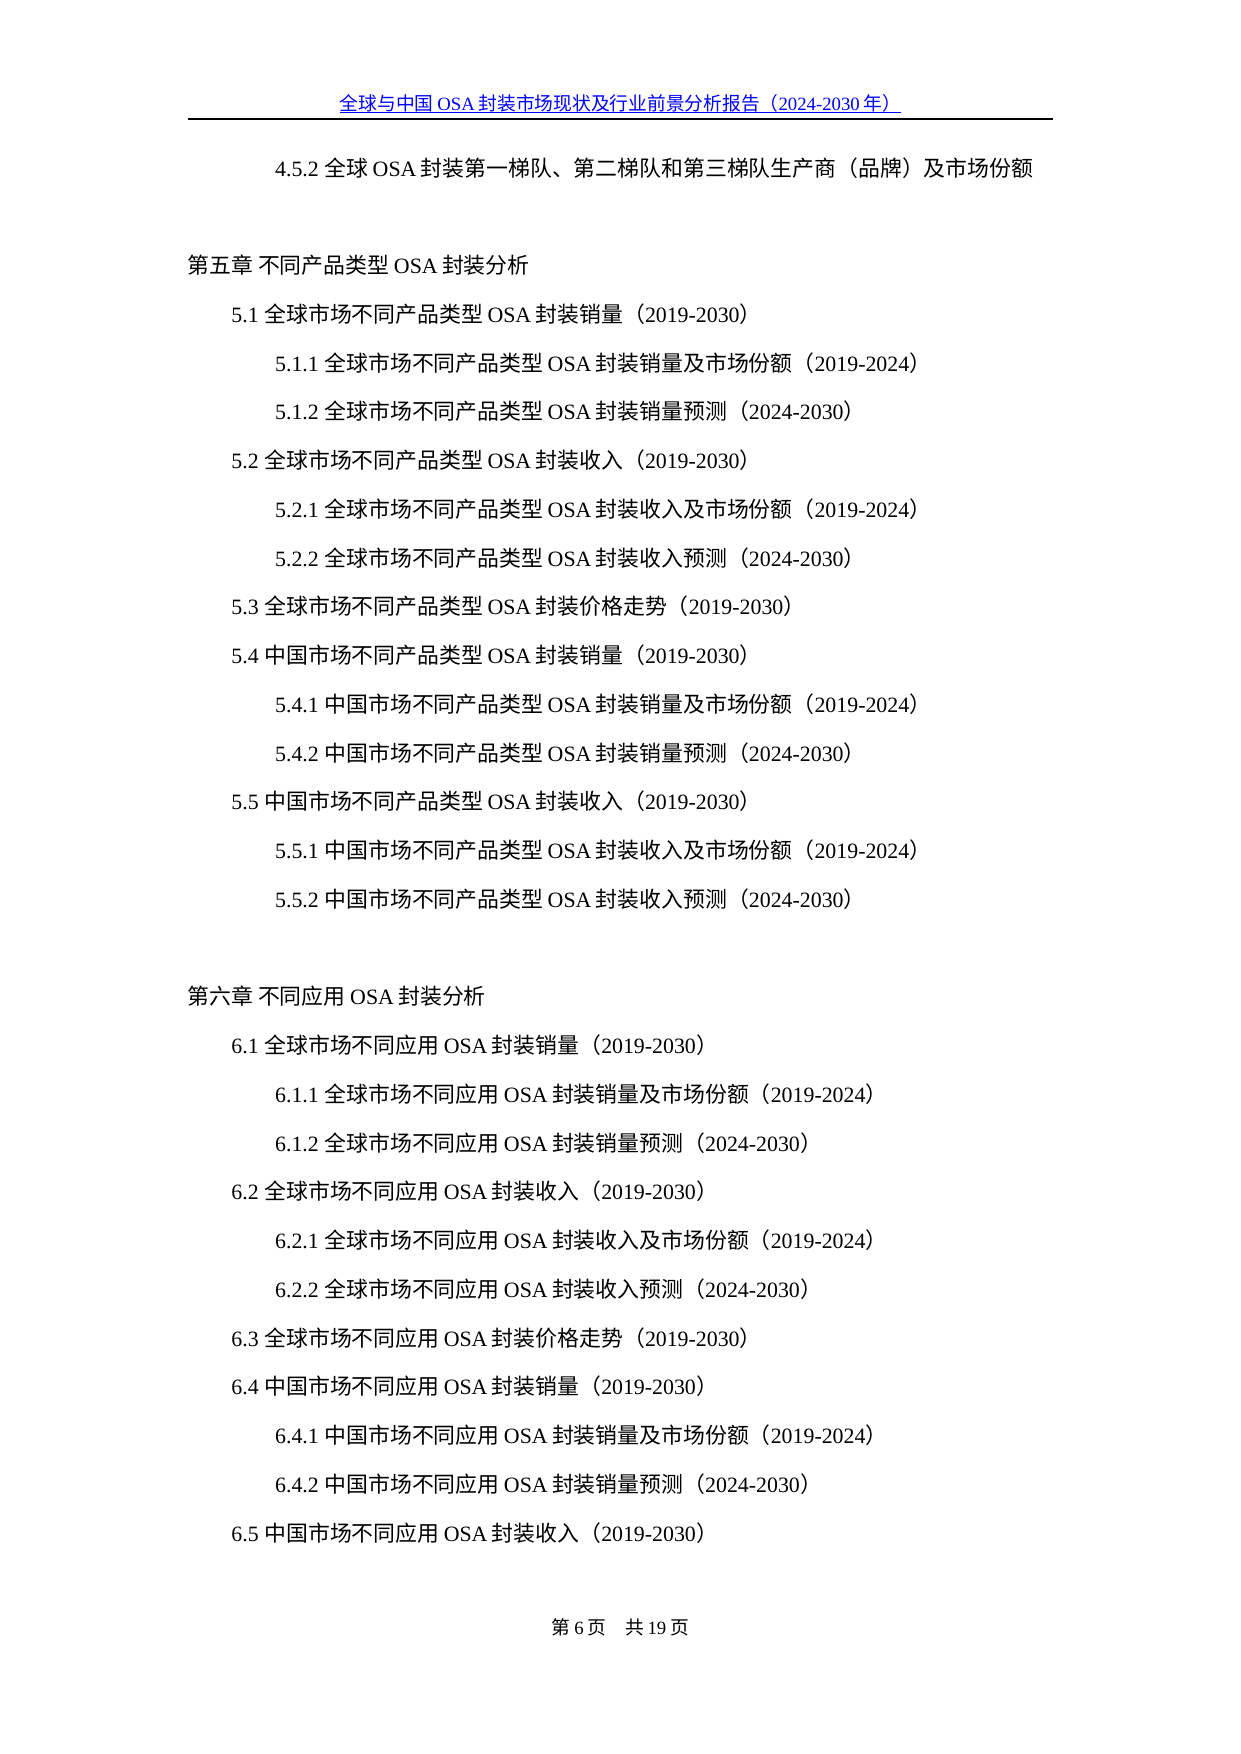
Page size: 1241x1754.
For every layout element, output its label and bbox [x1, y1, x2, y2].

text [187, 150, 1053, 1548]
